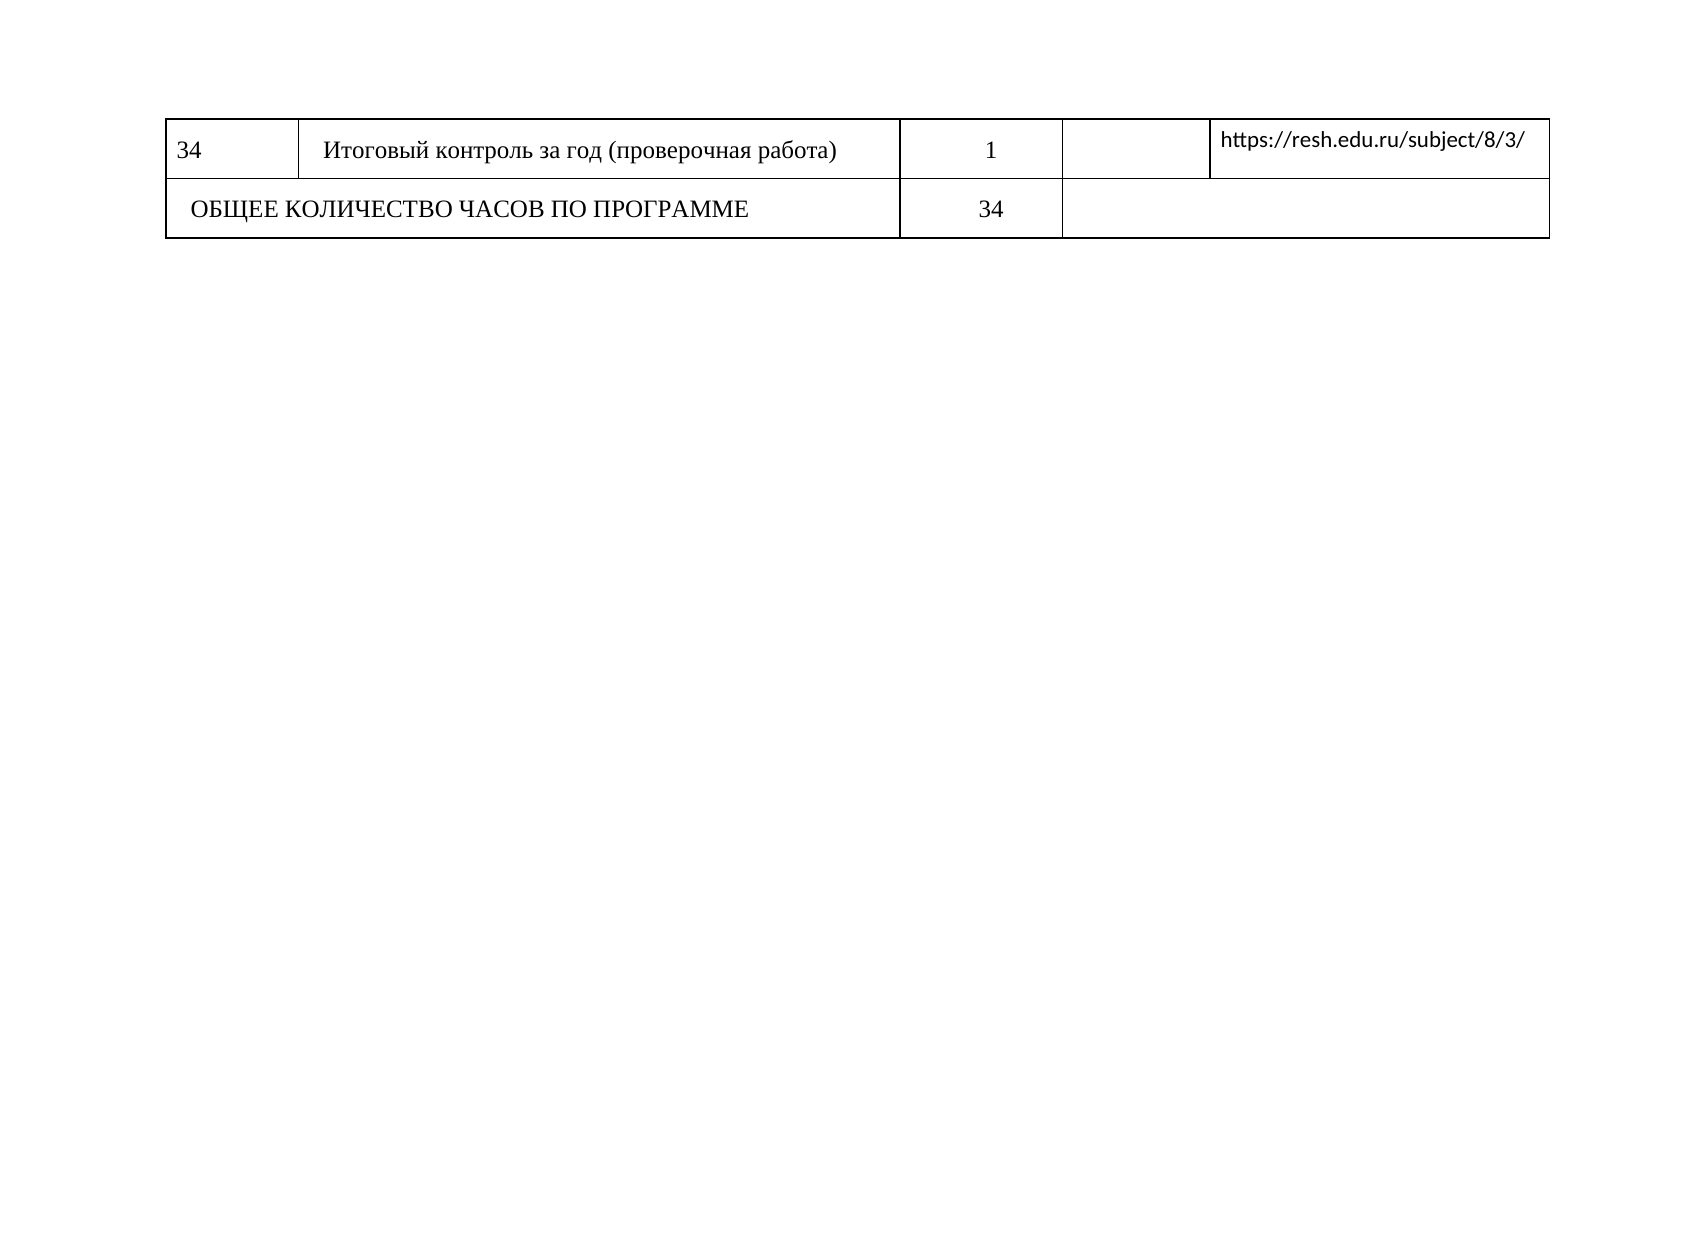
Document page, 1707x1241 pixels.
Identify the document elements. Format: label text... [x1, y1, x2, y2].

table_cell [1211, 120, 1549, 178]
table_cell 34 [167, 120, 298, 178]
table_cell Итоговый контроль за год (проверочная работа) [299, 120, 899, 178]
table_cell [1063, 120, 1209, 178]
table_cell ОБЩЕЕ КОЛИЧЕСТВО ЧАСОВ ПО ПРОГРАММЕ [167, 179, 899, 237]
table_cell 34 [901, 179, 1062, 237]
table_cell [1063, 179, 1549, 237]
table_cell 1 [901, 120, 1062, 178]
